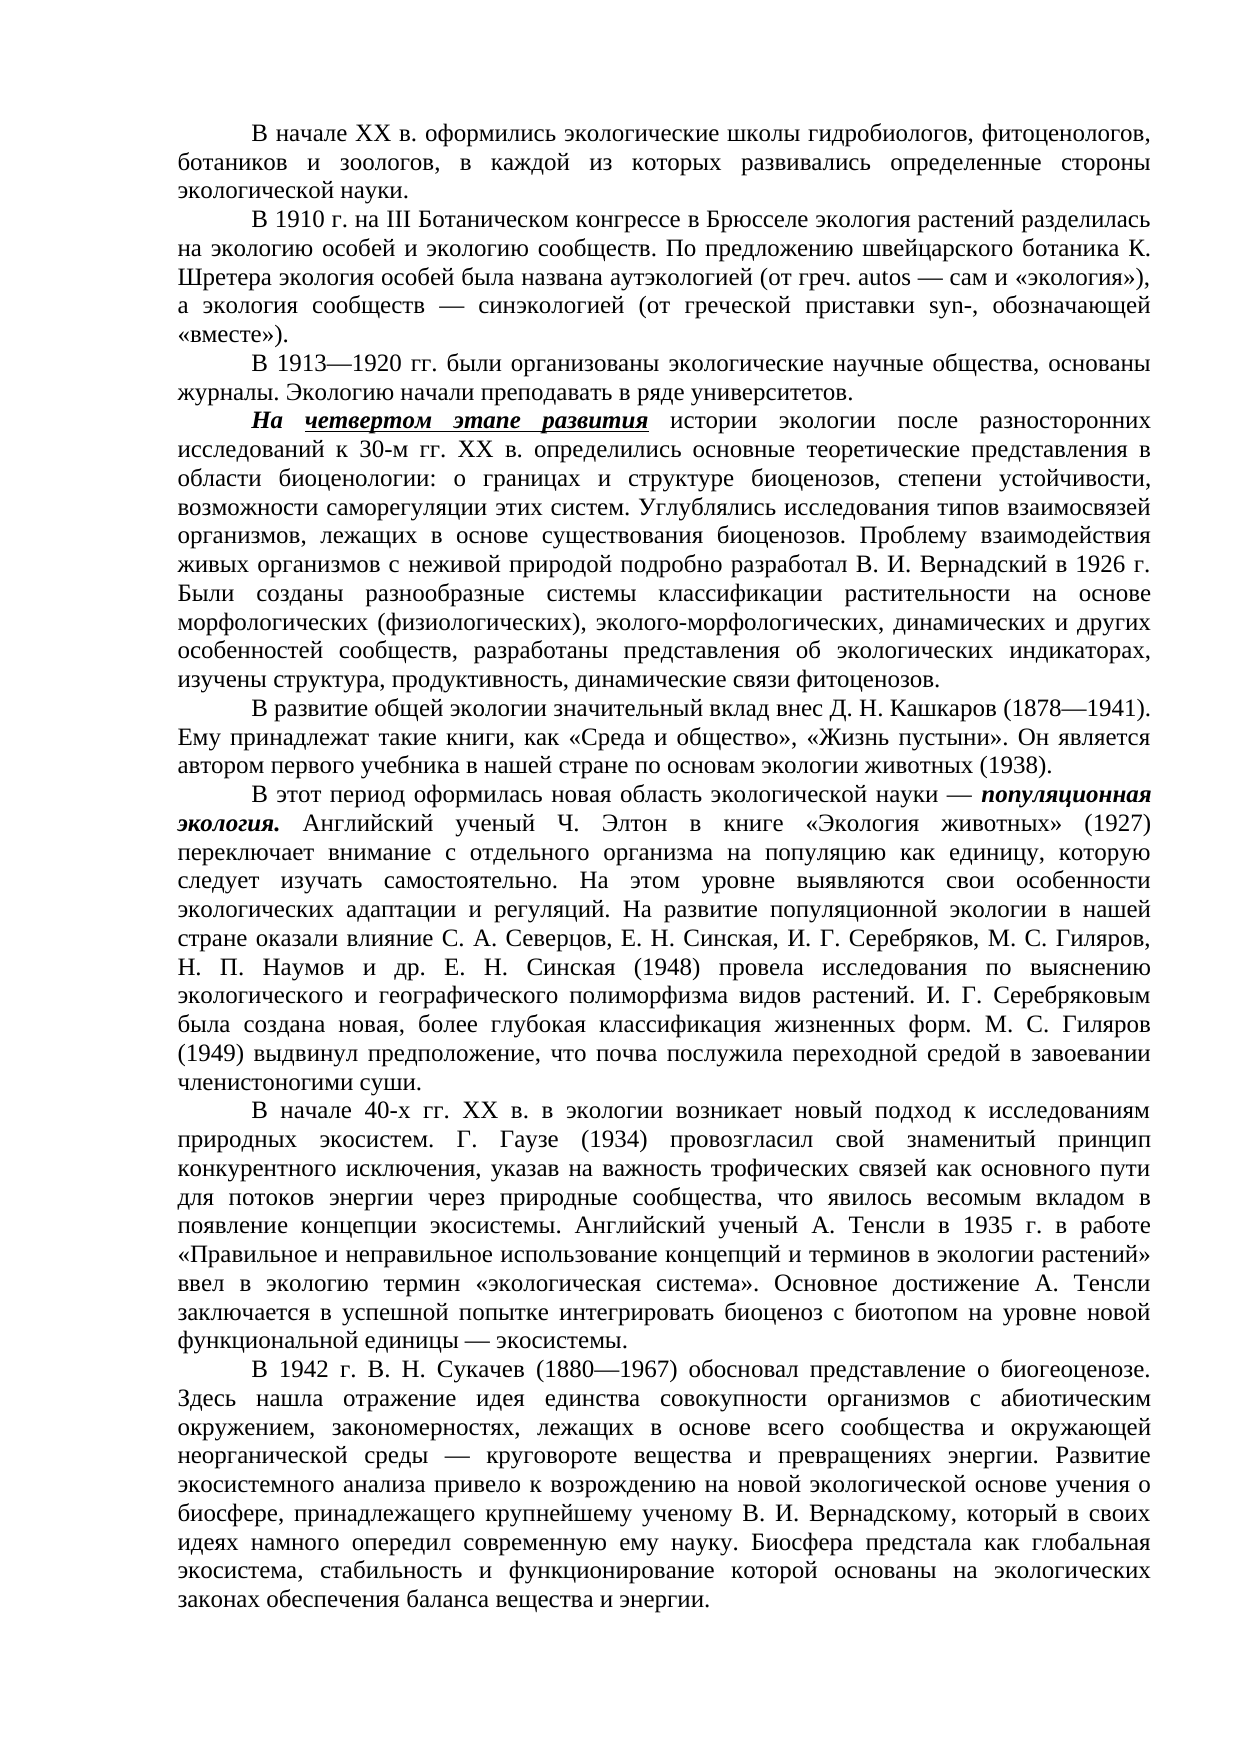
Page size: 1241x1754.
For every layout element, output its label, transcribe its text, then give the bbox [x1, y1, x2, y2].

text В 1910 г. на III Ботаническом конгрессе в Брюсселе экология растений разделилась на экологию особей и экологию сообществ. По предложению швейцарского ботаника К. Шретера экология особей была названа аутэкологией (от греч. autos — сам и «экология»), а экология сообществ — синэкологией (от греческой приставки syn-, обозначающей «вместе»). [177, 204, 1152, 348]
text В этот период оформилась новая область экологической науки — популяционная экология. Английский ученый Ч. Элтон в книге «Экология животных» (1927) переключает внимание с отдельного организма на популяцию как единицу, которую следует изучать самостоятельно. На этом уровне выявляются свои особенности экологических адаптации и регуляций. На развитие популяционной экологии в нашей стране оказали влияние С. А. Северцов, Е. Н. Синская, И. Г. Серебряков, М. С. Гиляров, Н. П. Наумов и др. Е. Н. Синская (1948) провела исследования по выяснению экологического и географического полиморфизма видов растений. И. Г. Серебряковым была создана новая, более глубокая классификация жизненных форм. М. С. Гиляров (1949) выдвинул предположение, что почва послужила переходной средой в завоевании членистоногими суши. [177, 779, 1152, 1096]
text В развитие общей экологии значительный вклад внес Д. Н. Кашкаров (1878—1941). Ему принадлежат такие книги, как «Среда и общество», «Жизнь пустыни». Он является автором первого учебника в нашей стране по основам экологии животных (1938). [177, 693, 1152, 779]
text В 1913—1920 гг. были организованы экологические научные общества, основаны журналы. Экологию начали преподавать в ряде университетов. [177, 348, 1152, 406]
text В начале 40-х гг. XX в. в экологии возникает новый подход к исследованиям природных экосистем. Г. Гаузе (1934) провозгласил свой знаменитый принцип конкурентного исключения, указав на важность трофических связей как основного пути для потоков энергии через природные сообщества, что явилось весомым вкладом в появление концепции экосистемы. Английский ученый А. Тенсли в 1935 г. в работе «Правильное и неправильное использование концепций и терминов в экологии растений» ввел в экологию термин «экологическая система». Основное достижение А. Тенсли заключается в успешной попытке интегрировать биоценоз с биотопом на уровне новой функциональной единицы — экосистемы. [177, 1096, 1152, 1354]
text В 1942 г. В. Н. Сукачев (1880—1967) обосновал представление о биогеоценозе. Здесь нашла отражение идея единства совокупности организмов с абиотическим окружением, закономерностях, лежащих в основе всего сообщества и окружающей неорганической среды — круговороте вещества и превращениях энергии. Развитие экосистемного анализа привело к возрождению на новой экологической основе учения о биосфере, принадлежащего крупнейшему ученому В. И. Вернадскому, который в своих идеях намного опередил современную ему науку. Биосфера предстала как глобальная экосистема, стабильность и функционирование которой основаны на экологических законах обеспечения баланса вещества и энергии. [177, 1354, 1152, 1613]
text На четвертом этапе развития истории экологии после разносторонних исследований к 30-м гг. XX в. определились основные теоретические представления в области биоценологии: о границах и структуре биоценозов, степени устойчивости, возможности саморегуляции этих систем. Углублялись исследования типов взаимосвязей организмов, лежащих в основе существования биоценозов. Проблему взаимодействия живых организмов с неживой природой подробно разработал В. И. Вернадский в 1926 г. Были созданы разнообразные системы классификации растительности на основе морфологических (физиологических), эколого-морфологических, динамических и других особенностей сообществ, разработаны представления об экологических индикаторах, изучены структура, продуктивность, динамические связи фитоценозов. [177, 406, 1152, 693]
text В начале XX в. оформились экологические школы гидробиологов, фитоценологов, ботаников и зоологов, в каждой из которых развивались определенные стороны экологической науки. [177, 118, 1152, 204]
